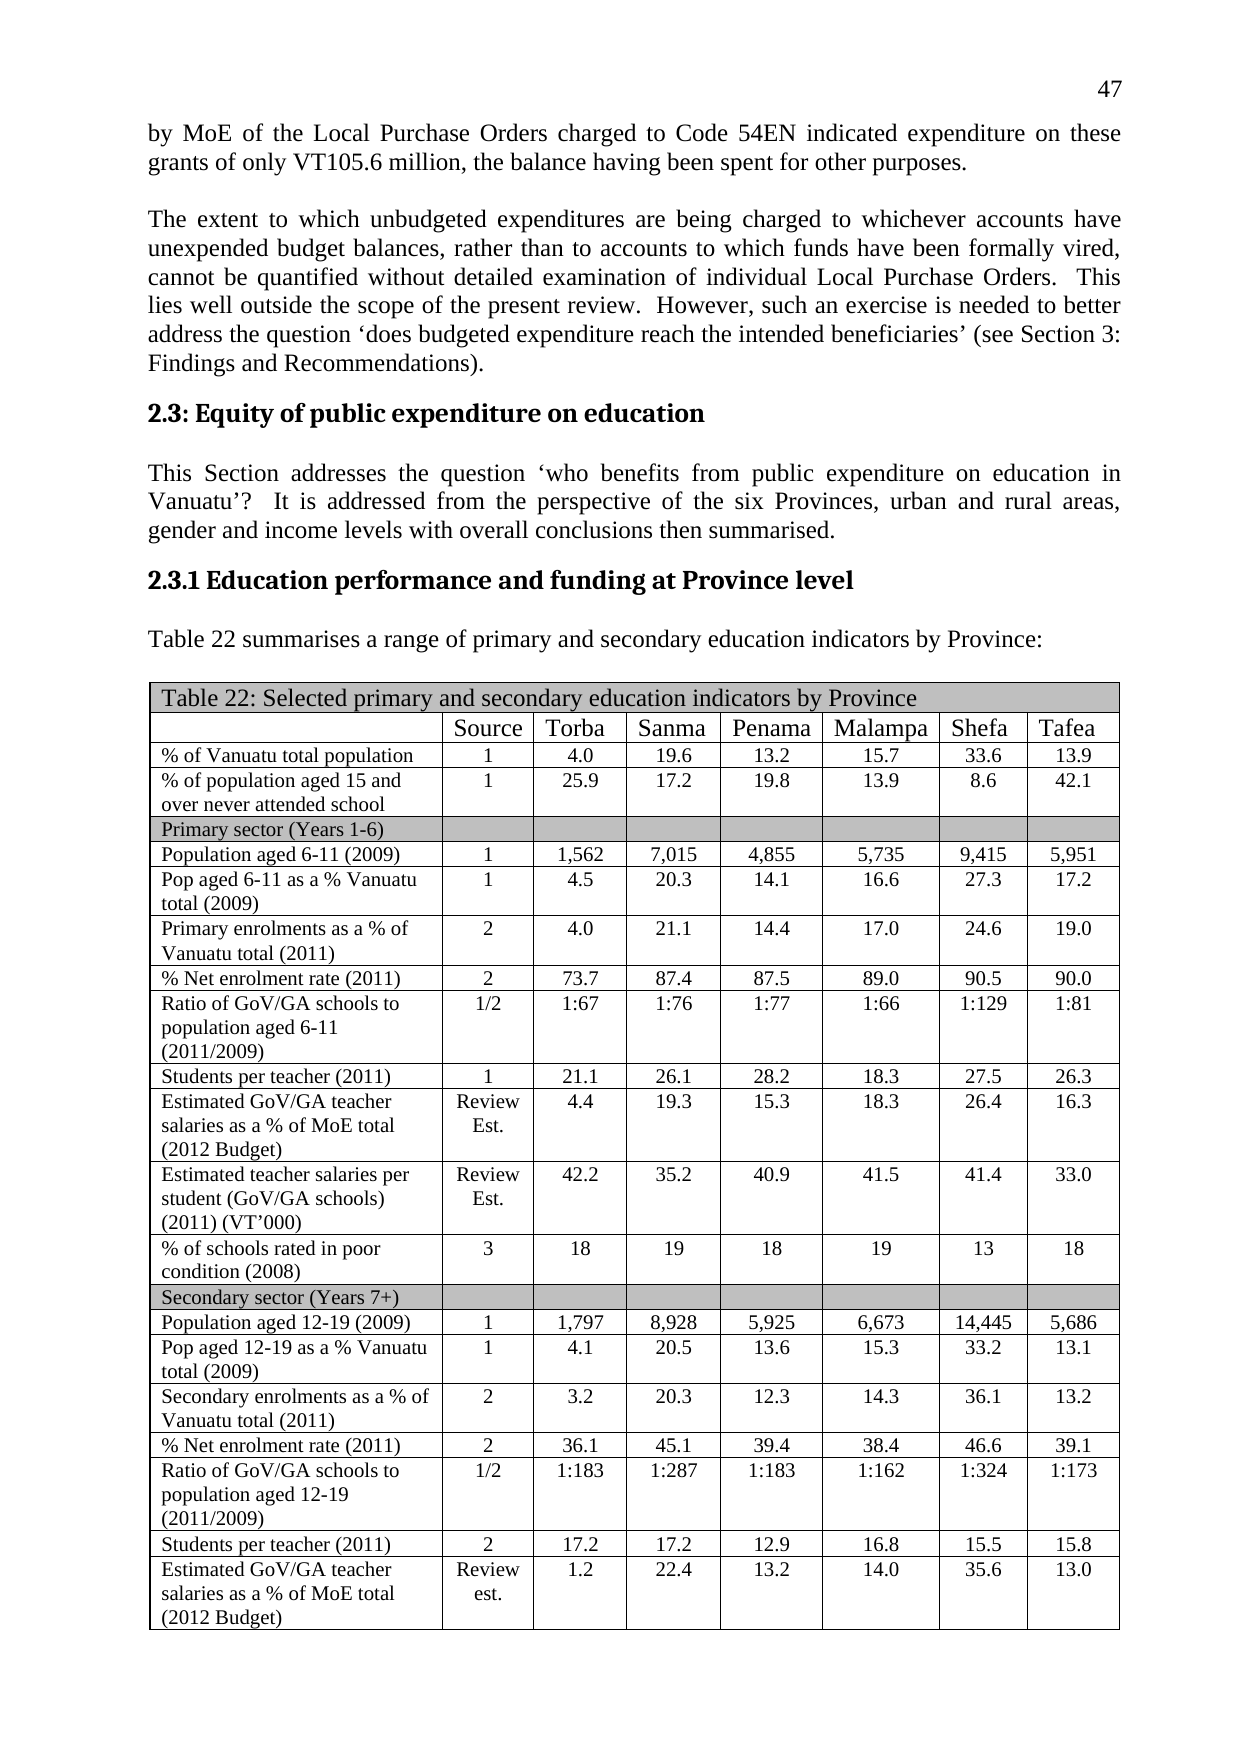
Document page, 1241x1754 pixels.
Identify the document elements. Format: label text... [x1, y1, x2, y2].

table_cell 15.7 [823, 743, 939, 767]
table_cell % Net enrolment rate (2011) [151, 1433, 442, 1457]
table_cell % of population aged 15 and over never attended school [151, 768, 442, 816]
table_cell 87.5 [721, 966, 822, 989]
subtitle 2.3: Equity of public expenditure on education [148, 398, 1122, 429]
table_cell 20.5 [627, 1335, 720, 1383]
table_cell Primary sector (Years 1-6) [151, 817, 442, 841]
table_cell [534, 817, 626, 841]
table_cell 5,925 [721, 1310, 822, 1334]
table_cell 1 [443, 1310, 533, 1334]
table_cell Review Est. [443, 1089, 533, 1161]
table_cell 89.0 [823, 966, 939, 989]
table_cell 9,415 [940, 842, 1027, 866]
table_cell 5,735 [823, 842, 939, 866]
table_cell 19 [823, 1235, 939, 1283]
table_cell Ratio of GoV/GA schools to population aged 6-11 (2011/2009) [151, 991, 442, 1063]
table_cell 90.0 [1028, 966, 1119, 989]
table_cell 15.3 [823, 1335, 939, 1383]
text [148, 118, 1122, 176]
table_cell 26.3 [1028, 1064, 1119, 1088]
table_cell 13.2 [721, 743, 822, 767]
table_cell [443, 1285, 533, 1309]
table_cell 8.6 [940, 768, 1027, 816]
table_cell 4.0 [534, 743, 626, 767]
table_cell 12.3 [721, 1384, 822, 1432]
table_cell 17.2 [534, 1531, 626, 1556]
table_cell 19.6 [627, 743, 720, 767]
table_cell 8,928 [627, 1310, 720, 1334]
subtitle 2.3.1 Education performance and funding at Province level [148, 565, 1122, 596]
table_cell 17.2 [627, 768, 720, 816]
table_cell 13.0 [1028, 1557, 1119, 1629]
table_cell 46.6 [940, 1433, 1027, 1457]
table_cell 1:324 [940, 1458, 1027, 1530]
table_cell Source [443, 713, 533, 742]
table_cell 13.2 [1028, 1384, 1119, 1432]
table_cell 1,797 [534, 1310, 626, 1334]
table_cell 1 [443, 768, 533, 816]
table_cell % of Vanuatu total population [151, 743, 442, 767]
table_cell 20.3 [627, 1384, 720, 1432]
table_cell 36.1 [534, 1433, 626, 1457]
table_cell [721, 1285, 822, 1309]
table_cell 1.2 [534, 1557, 626, 1629]
table_cell 24.6 [940, 916, 1027, 964]
table_cell 73.7 [534, 966, 626, 989]
text The extent to which unbudgeted expenditures are being charged to whichever accounts have unexpended budget balances, rather than to accounts to which funds have been formally vired, cannot be quantified without detailed examination of individual Local Purchase Orders. This lies well outside the scope of the present review. However, such an exercise is needed to better address the question ‘does budgeted expenditure reach the intended beneficiaries’ (see Section 3: Findings and Recommendations). [148, 204, 1122, 377]
table_cell 87.4 [627, 966, 720, 989]
table_cell 15.8 [1028, 1531, 1119, 1556]
table_cell 4,855 [721, 842, 822, 866]
table_cell 5,951 [1028, 842, 1119, 866]
table_cell Students per teacher (2011) [151, 1531, 442, 1556]
table_cell 4.4 [534, 1089, 626, 1161]
table_cell [627, 1285, 720, 1309]
table_cell 14.0 [823, 1557, 939, 1629]
table_cell 17.2 [627, 1531, 720, 1556]
table_cell Malampa [823, 713, 939, 742]
table_header Table 22: Selected primary and secondary education indicators by Province [151, 683, 1119, 712]
table_cell 40.9 [721, 1162, 822, 1234]
table_cell Penama [721, 713, 822, 742]
table_cell 35.6 [940, 1557, 1027, 1629]
table_cell [443, 817, 533, 841]
table_cell [1028, 817, 1119, 841]
table_cell 21.1 [534, 1064, 626, 1088]
table_cell 7,015 [627, 842, 720, 866]
table_cell 1:162 [823, 1458, 939, 1530]
table_cell 1 [443, 842, 533, 866]
table_cell Sanma [627, 713, 720, 742]
table_cell 42.2 [534, 1162, 626, 1234]
table_cell 1:66 [823, 991, 939, 1063]
table_cell Review est. [443, 1557, 533, 1629]
table_cell [823, 1285, 939, 1309]
table_cell 13.2 [721, 1557, 822, 1629]
table_cell 18.3 [823, 1089, 939, 1161]
table_cell 17.2 [1028, 867, 1119, 915]
table_cell 18 [534, 1235, 626, 1283]
table_cell Pop aged 6-11 as a % Vanuatu total (2009) [151, 867, 442, 915]
table_cell 1 [443, 1064, 533, 1088]
table_cell Estimated GoV/GA teacher salaries as a % of MoE total (2012 Budget) [151, 1557, 442, 1629]
table_cell Pop aged 12-19 as a % Vanuatu total (2009) [151, 1335, 442, 1383]
table_cell 1/2 [443, 1458, 533, 1530]
table_cell 17.0 [823, 916, 939, 964]
table_cell 33.0 [1028, 1162, 1119, 1234]
table_cell 18.3 [823, 1064, 939, 1088]
table_cell Tafea [1028, 713, 1119, 742]
table_cell 1:173 [1028, 1458, 1119, 1530]
table_cell Secondary enrolments as a % of Vanuatu total (2011) [151, 1384, 442, 1432]
table_cell 4.0 [534, 916, 626, 964]
table_cell 18 [1028, 1235, 1119, 1283]
table_cell 1:77 [721, 991, 822, 1063]
table_cell 45.1 [627, 1433, 720, 1457]
table_cell 26.1 [627, 1064, 720, 1088]
table_cell 16.6 [823, 867, 939, 915]
table_cell 25.9 [534, 768, 626, 816]
table_cell 20.3 [627, 867, 720, 915]
text Table 22 summarises a range of primary and secondary education indicators by Province: [148, 624, 1122, 653]
table_cell 38.4 [823, 1433, 939, 1457]
table_cell 41.5 [823, 1162, 939, 1234]
table_cell 5,686 [1028, 1310, 1119, 1334]
table_cell 14.4 [721, 916, 822, 964]
table_cell 39.4 [721, 1433, 822, 1457]
table_cell 33.6 [940, 743, 1027, 767]
table_cell 41.4 [940, 1162, 1027, 1234]
table_cell 15.3 [721, 1089, 822, 1161]
table_cell 19.3 [627, 1089, 720, 1161]
table_cell Students per teacher (2011) [151, 1064, 442, 1088]
table_cell 1:81 [1028, 991, 1119, 1063]
table_cell 27.5 [940, 1064, 1027, 1088]
table_cell Primary enrolments as a % of Vanuatu total (2011) [151, 916, 442, 964]
table_cell 15.5 [940, 1531, 1027, 1556]
table_cell 12.9 [721, 1531, 822, 1556]
table_cell Estimated GoV/GA teacher salaries as a % of MoE total (2012 Budget) [151, 1089, 442, 1161]
table_cell [823, 817, 939, 841]
table_cell [1028, 1285, 1119, 1309]
table_cell 16.3 [1028, 1089, 1119, 1161]
table_cell % of schools rated in poor condition (2008) [151, 1235, 442, 1283]
table_cell Population aged 12-19 (2009) [151, 1310, 442, 1334]
table_cell 13.9 [1028, 743, 1119, 767]
table_cell 3.2 [534, 1384, 626, 1432]
table_cell 1 [443, 867, 533, 915]
table_cell 14.1 [721, 867, 822, 915]
table_cell [627, 817, 720, 841]
table_cell 14.3 [823, 1384, 939, 1432]
table_cell [534, 1285, 626, 1309]
table_cell 26.4 [940, 1089, 1027, 1161]
table_cell [151, 713, 442, 742]
table_cell Population aged 6-11 (2009) [151, 842, 442, 866]
table_cell [940, 1285, 1027, 1309]
table_cell Shefa [940, 713, 1027, 742]
table_cell 2 [443, 966, 533, 989]
table_cell 35.2 [627, 1162, 720, 1234]
table_cell 33.2 [940, 1335, 1027, 1383]
table_cell 1:76 [627, 991, 720, 1063]
table_cell Estimated teacher salaries per student (GoV/GA schools) (2011) (VT’000) [151, 1162, 442, 1234]
table_cell 13.9 [823, 768, 939, 816]
table_cell 6,673 [823, 1310, 939, 1334]
table_cell 39.1 [1028, 1433, 1119, 1457]
table_cell [721, 817, 822, 841]
table_cell 13.1 [1028, 1335, 1119, 1383]
table_cell Ratio of GoV/GA schools to population aged 12-19 (2011/2009) [151, 1458, 442, 1530]
table_cell 2 [443, 916, 533, 964]
table_cell 1,562 [534, 842, 626, 866]
table_cell 22.4 [627, 1557, 720, 1629]
table_cell 14,445 [940, 1310, 1027, 1334]
table_cell 19.0 [1028, 916, 1119, 964]
table_cell 19 [627, 1235, 720, 1283]
table_cell 90.5 [940, 966, 1027, 989]
table_cell 21.1 [627, 916, 720, 964]
table_cell [940, 817, 1027, 841]
table_cell 1:67 [534, 991, 626, 1063]
table_cell 13 [940, 1235, 1027, 1283]
table_cell 16.8 [823, 1531, 939, 1556]
text This Section addresses the question ‘who benefits from public expenditure on education in Vanuatu’? It is addressed from the perspective of the six Provinces, urban and rural areas, gender and income levels with overall conclusions then summarised. [148, 458, 1122, 544]
table_cell 42.1 [1028, 768, 1119, 816]
table_cell 4.1 [534, 1335, 626, 1383]
table_cell 36.1 [940, 1384, 1027, 1432]
table_cell 19.8 [721, 768, 822, 816]
table_cell 1/2 [443, 991, 533, 1063]
table_cell % Net enrolment rate (2011) [151, 966, 442, 989]
table_cell Torba [534, 713, 626, 742]
table_cell 2 [443, 1531, 533, 1556]
table_cell 1:129 [940, 991, 1027, 1063]
table_cell 1:183 [721, 1458, 822, 1530]
table_cell 18 [721, 1235, 822, 1283]
table_cell 28.2 [721, 1064, 822, 1088]
table_cell 3 [443, 1235, 533, 1283]
table_cell 4.5 [534, 867, 626, 915]
table_cell 2 [443, 1433, 533, 1457]
table_cell 1 [443, 1335, 533, 1383]
table_cell Review Est. [443, 1162, 533, 1234]
table_cell 27.3 [940, 867, 1027, 915]
table_cell 13.6 [721, 1335, 822, 1383]
table_cell Secondary sector (Years 7+) [151, 1285, 442, 1309]
table_cell 1:183 [534, 1458, 626, 1530]
table_cell 2 [443, 1384, 533, 1432]
table_cell 1:287 [627, 1458, 720, 1530]
table_cell 1 [443, 743, 533, 767]
